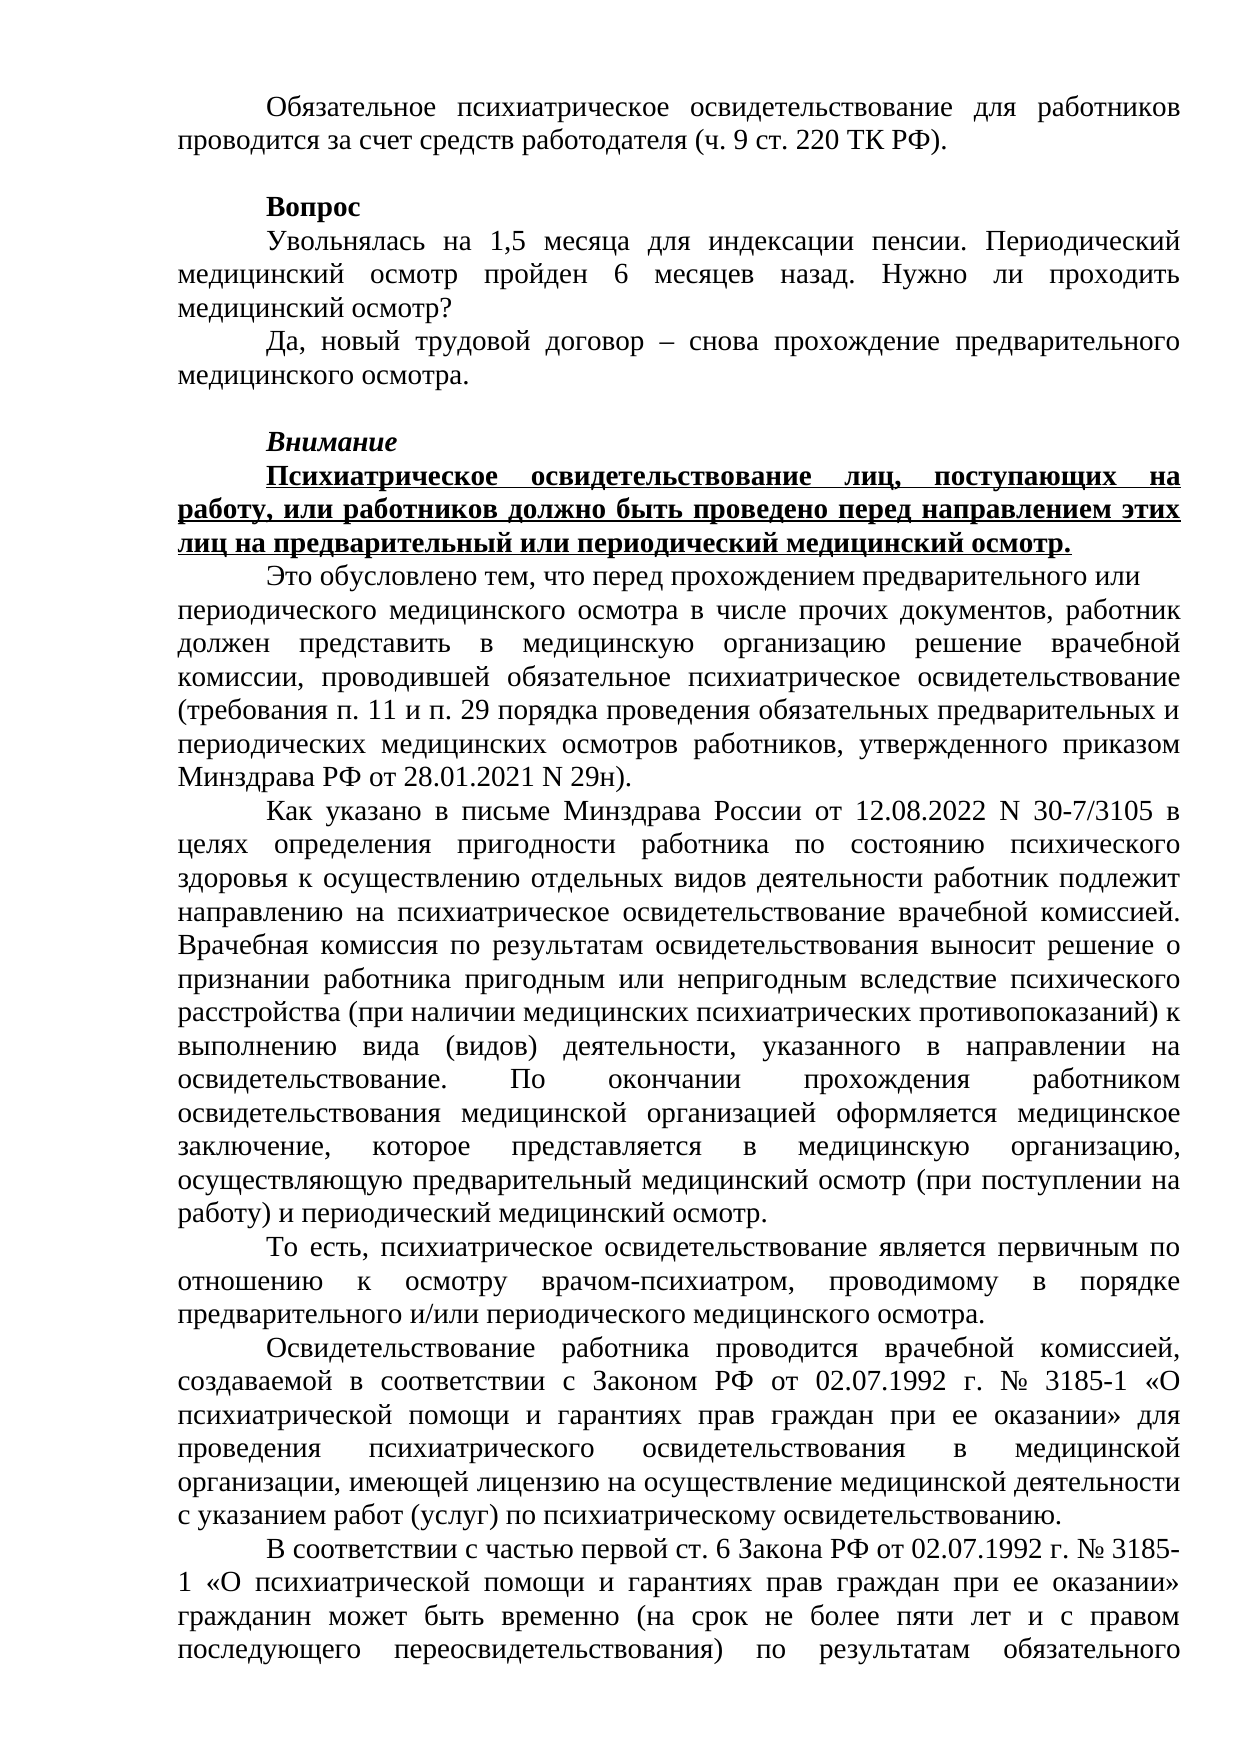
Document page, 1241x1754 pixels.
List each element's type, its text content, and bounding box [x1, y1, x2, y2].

text Внимание [177, 424, 1181, 458]
text Это обусловлено тем, что перед прохождением предварительного или [177, 558, 1181, 592]
text Увольнялась на 1,5 месяца для индексации пенсии. Периодический медицинский осмотр пройден 6 месяцев назад. Нужно ли проходить медицинский осмотр? [177, 223, 1181, 323]
text Как указано в письме Минздрава России от 12.08.2022 N 30-7/3105 в целях определения пригодности работника по состоянию психического здоровья к осуществлению отдельных видов деятельности работник подлежит направлению на психиатрическое освидетельствование врачебной комиссией. Врачебная комиссия по результатам освидетельствования выносит решение о признании работника пригодным или непригодным вследствие психического расстройства (при наличии медицинских психиатрических противопоказаний) к выполнению вида (видов) деятельности, указанного в направлении на освидетельствование. По окончании прохождения работником освидетельствования медицинской организацией оформляется медицинское заключение, которое представляется в медицинскую организацию, осуществляющую предварительный медицинский осмотр (при поступлении на работу) и периодический медицинский осмотр. [177, 793, 1181, 1229]
text Психиатрическое освидетельствование лиц, поступающих на работу, или работников должно быть проведено перед направлением этих лиц на предварительный или периодический медицинский осмотр. [177, 522, 1181, 558]
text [177, 1531, 1181, 1665]
text Вопрос [177, 189, 1181, 223]
text Да, новый трудовой договор – снова прохождение предварительного медицинского осмотра. [177, 323, 1181, 391]
text Обязательное психиатрическое освидетельствование для работников проводится за счет средств работодателя (ч. 9 ст. 220 ТК РФ). [177, 89, 1181, 156]
text периодического медицинского осмотра в числе прочих документов, работник должен представить в медицинскую организацию решение врачебной комиссии, проводившей обязательное психиатрическое освидетельствование (требования п. 11 и п. 29 порядка проведения обязательных предварительных и периодических медицинских осмотров работников, утвержденного приказом Минздрава РФ от 28.01.2021 N 29н). [177, 592, 1181, 793]
text То есть, психиатрическое освидетельствование является первичным по отношению к осмотру врачом-психиатром, проводимому в порядке предварительного и/или периодического медицинского осмотра. [177, 1229, 1181, 1330]
text Освидетельствование работника проводится врачебной комиссией, создаваемой в соответствии с Законом РФ от 02.07.1992 г. № 3185-1 «О психиатрической помощи и гарантиях прав граждан при ее оказании» для проведения психиатрического освидетельствования в медицинской организации, имеющей лицензию на осуществление медицинской деятельности с указанием работ (услуг) по психиатрическому освидетельствованию. [177, 1330, 1181, 1531]
text Психиатрическое освидетельствование лиц, поступающих на работу, или работников должно быть проведено перед направлением этих лиц на предварительный или периодический медицинский осмотр. [177, 458, 1181, 520]
